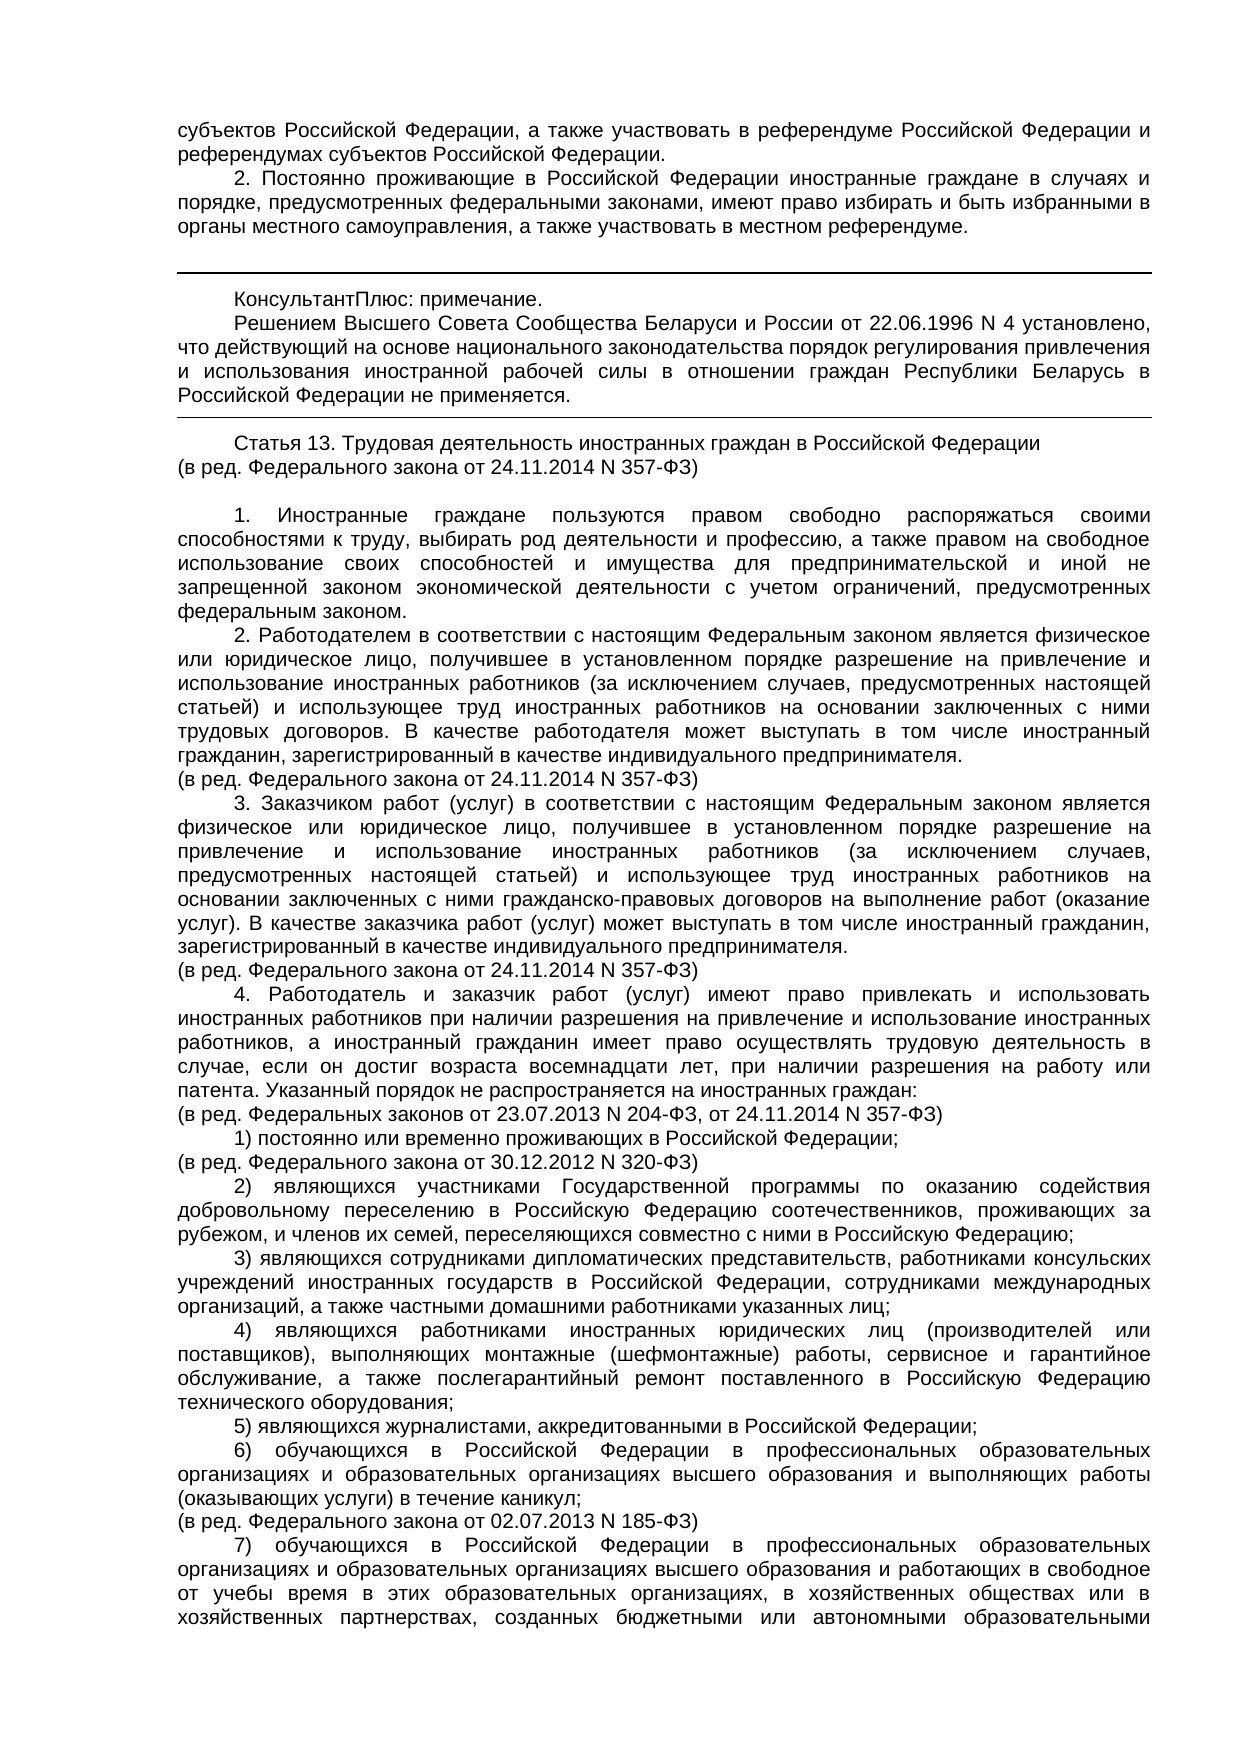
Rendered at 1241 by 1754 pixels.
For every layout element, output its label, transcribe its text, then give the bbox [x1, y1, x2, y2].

text КонсультантПлюс: примечание. [177, 287, 1152, 311]
text (в ред. Федерального закона от 24.11.2014 N 357-ФЗ) [177, 767, 1152, 791]
text 2) являющихся участниками Государственной программы по оказанию содействия добровольному переселению в Российскую Федерацию соотечественников, проживающих за рубежом, и членов их семей, переселяющихся совместно с ними в Российскую Федерацию; [177, 1174, 1152, 1246]
text 3) являющихся сотрудниками дипломатических представительств, работниками консульских учреждений иностранных государств в Российской Федерации, сотрудниками международных организаций, а также частными домашними работниками указанных лиц; [177, 1246, 1152, 1318]
text 6) обучающихся в Российской Федерации в профессиональных образовательных организациях и образовательных организациях высшего образования и выполняющих работы (оказывающих услуги) в течение каникул; [177, 1437, 1152, 1509]
text (в ред. Федерального закона от 02.07.2013 N 185-ФЗ) [177, 1509, 1152, 1533]
text 1. Иностранные граждане пользуются правом свободно распоряжаться своими способностями к труду, выбирать род деятельности и профессию, а также правом на свободное использование своих способностей и имущества для предпринимательской и иной не запрещенной законом экономической деятельности с учетом ограничений, предусмотренных федеральным законом. [177, 503, 1152, 623]
text Решением Высшего Совета Сообщества Беларуси и России от 22.06.1996 N 4 установлено, что действующий на основе национального законодательства порядок регулирования привлечения и использования иностранной рабочей силы в отношении граждан Республики Беларусь в Российской Федерации не применяется. [177, 311, 1152, 406]
text Статья 13. Трудовая деятельность иностранных граждан в Российской Федерации [177, 431, 1152, 455]
text 4) являющихся работниками иностранных юридических лиц (производителей или поставщиков), выполняющих монтажные (шефмонтажные) работы, сервисное и гарантийное обслуживание, а также послегарантийный ремонт поставленного в Российскую Федерацию технического оборудования; [177, 1318, 1152, 1413]
text (в ред. Федерального закона от 24.11.2014 N 357-ФЗ) [177, 958, 1152, 982]
text 4. Работодатель и заказчик работ (услуг) имеют право привлекать и использовать иностранных работников при наличии разрешения на привлечение и использование иностранных работников, а иностранный гражданин имеет право осуществлять трудовую деятельность в случае, если он достиг возраста восемнадцати лет, при наличии разрешения на работу или патента. Указанный порядок не распространяется на иностранных граждан: [177, 982, 1152, 1102]
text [177, 1533, 1152, 1629]
text 3. Заказчиком работ (услуг) в соответствии с настоящим Федеральным законом является физическое или юридическое лицо, получившее в установленном порядке разрешение на привлечение и использование иностранных работников (за исключением случаев, предусмотренных настоящей статьей) и использующее труд иностранных работников на основании заключенных с ними гражданско-правовых договоров на выполнение работ (оказание услуг). В качестве заказчика работ (услуг) может выступать в том числе иностранный гражданин, зарегистрированный в качестве индивидуального предпринимателя. [177, 791, 1152, 958]
text 2. Работодателем в соответствии с настоящим Федеральным законом является физическое или юридическое лицо, получившее в установленном порядке разрешение на привлечение и использование иностранных работников (за исключением случаев, предусмотренных настоящей статьей) и использующее труд иностранных работников на основании заключенных с ними трудовых договоров. В качестве работодателя может выступать в том числе иностранный гражданин, зарегистрированный в качестве индивидуального предпринимателя. [177, 623, 1152, 767]
text (в ред. Федеральных законов от 23.07.2013 N 204-ФЗ, от 24.11.2014 N 357-ФЗ) [177, 1102, 1152, 1126]
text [177, 118, 1152, 166]
text 1) постоянно или временно проживающих в Российской Федерации; [177, 1126, 1152, 1150]
text 5) являющихся журналистами, аккредитованными в Российской Федерации; [177, 1413, 1152, 1437]
text (в ред. Федерального закона от 24.11.2014 N 357-ФЗ) [177, 455, 1152, 479]
text (в ред. Федерального закона от 30.12.2012 N 320-ФЗ) [177, 1150, 1152, 1174]
text 2. Постоянно проживающие в Российской Федерации иностранные граждане в случаях и порядке, предусмотренных федеральными законами, имеют право избирать и быть избранными в органы местного самоуправления, а также участвовать в местном референдуме. [177, 166, 1152, 238]
